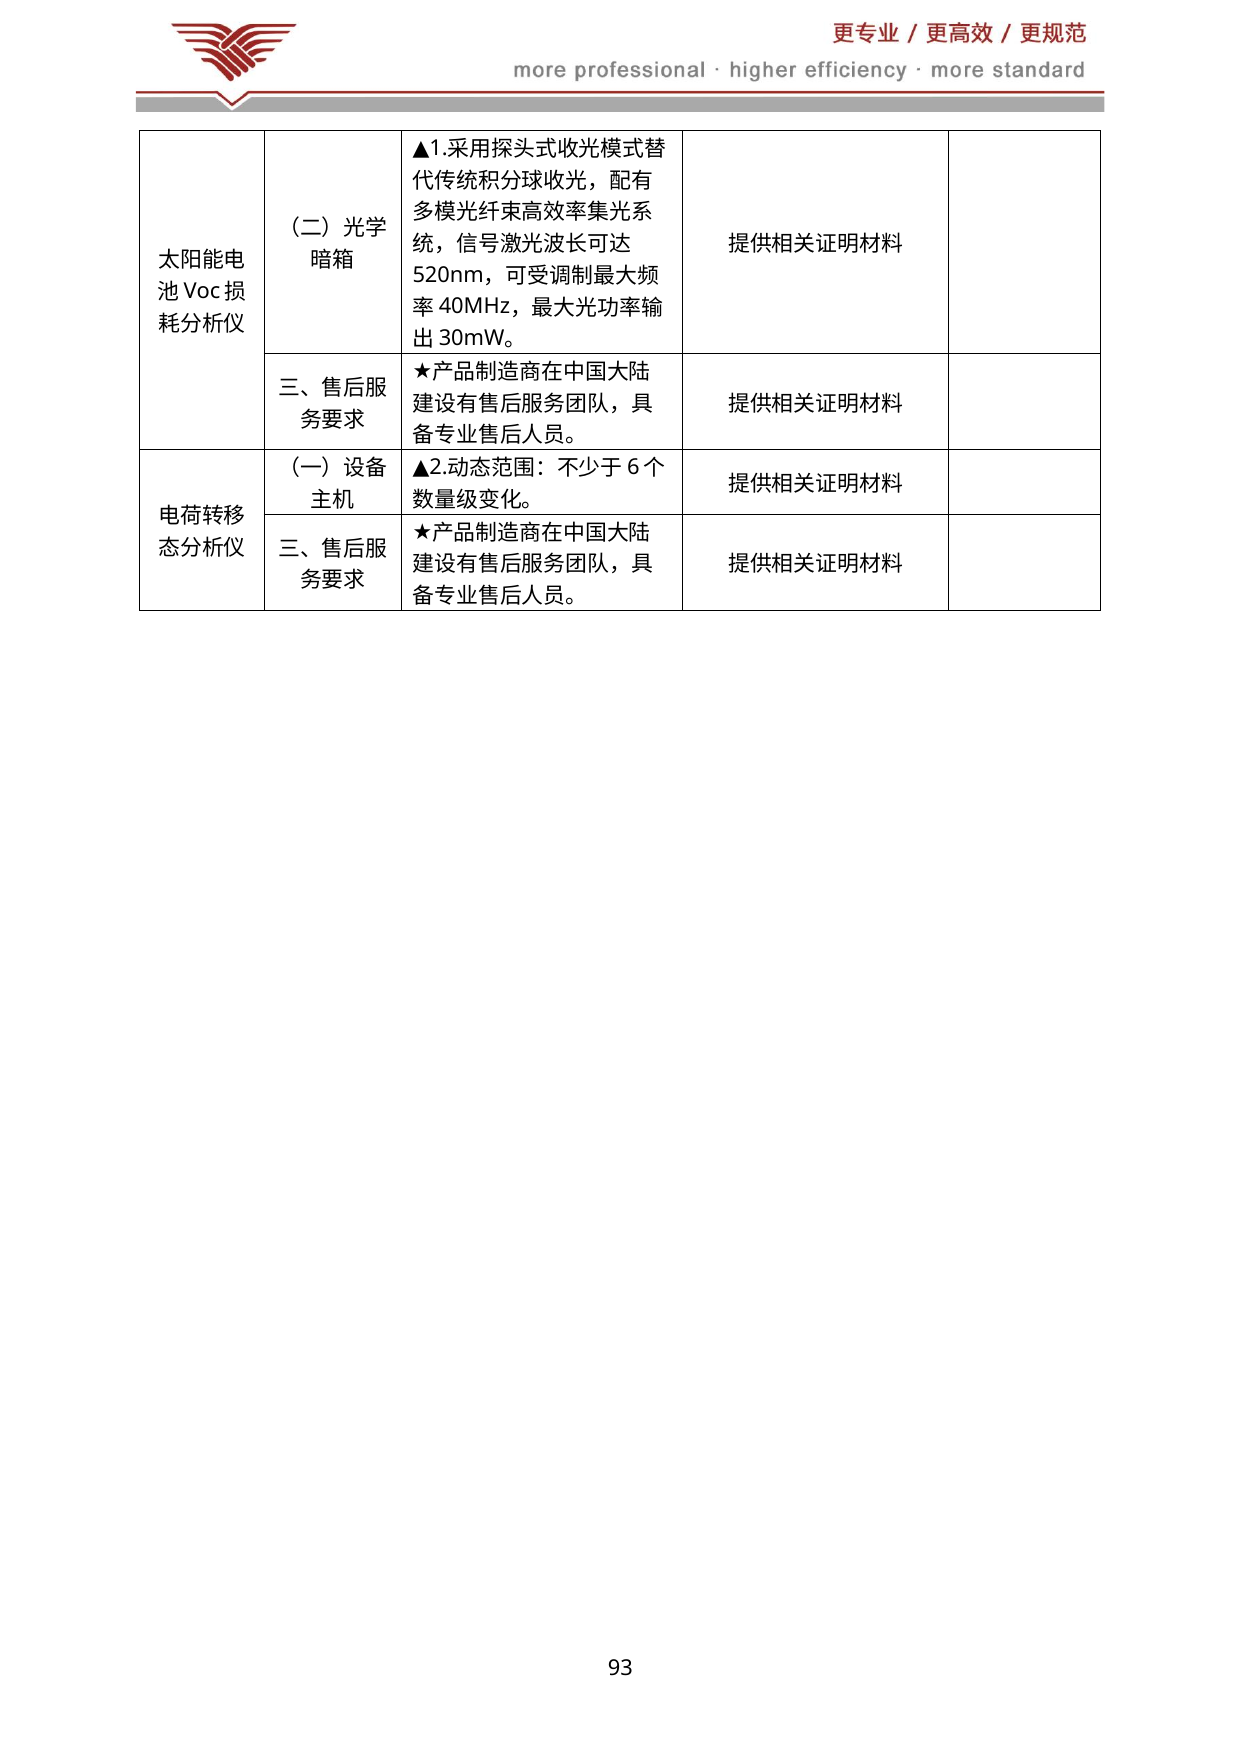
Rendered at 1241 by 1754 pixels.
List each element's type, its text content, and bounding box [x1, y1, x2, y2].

table_cell （二）光学暗箱 [265, 131, 401, 353]
table_cell 提供相关证明材料 [683, 515, 948, 610]
table_cell ★产品制造商在中国大陆建设有售后服务团队，具备专业售后人员。 [402, 515, 682, 610]
table_cell 三、售后服务要求 [265, 515, 401, 610]
table_cell 提供相关证明材料 [683, 131, 948, 353]
picture [135, 0, 1105, 112]
table_cell （一）设备主机 [265, 450, 401, 514]
table_cell [949, 450, 1100, 514]
table_cell [949, 515, 1100, 610]
table_cell 提供相关证明材料 [683, 354, 948, 449]
table_cell 电荷转移态分析仪 [140, 450, 264, 610]
table_cell [949, 131, 1100, 353]
table_cell ★产品制造商在中国大陆建设有售后服务团队，具备专业售后人员。 [402, 354, 682, 449]
table_cell [949, 354, 1100, 449]
table_cell 提供相关证明材料 [683, 450, 948, 514]
table_cell 三、售后服务要求 [265, 354, 401, 449]
table_cell ▲1.采用探头式收光模式替代传统积分球收光，配有多模光纤束高效率集光系统，信号激光波长可达520nm，可受调制最大频率40MHz，最大光功率输出30mW。 [402, 131, 682, 353]
table_cell ▲2.动态范围：不少于6个数量级变化。 [402, 450, 682, 514]
table_cell 太阳能电池Voc损耗分析仪 [140, 131, 264, 449]
